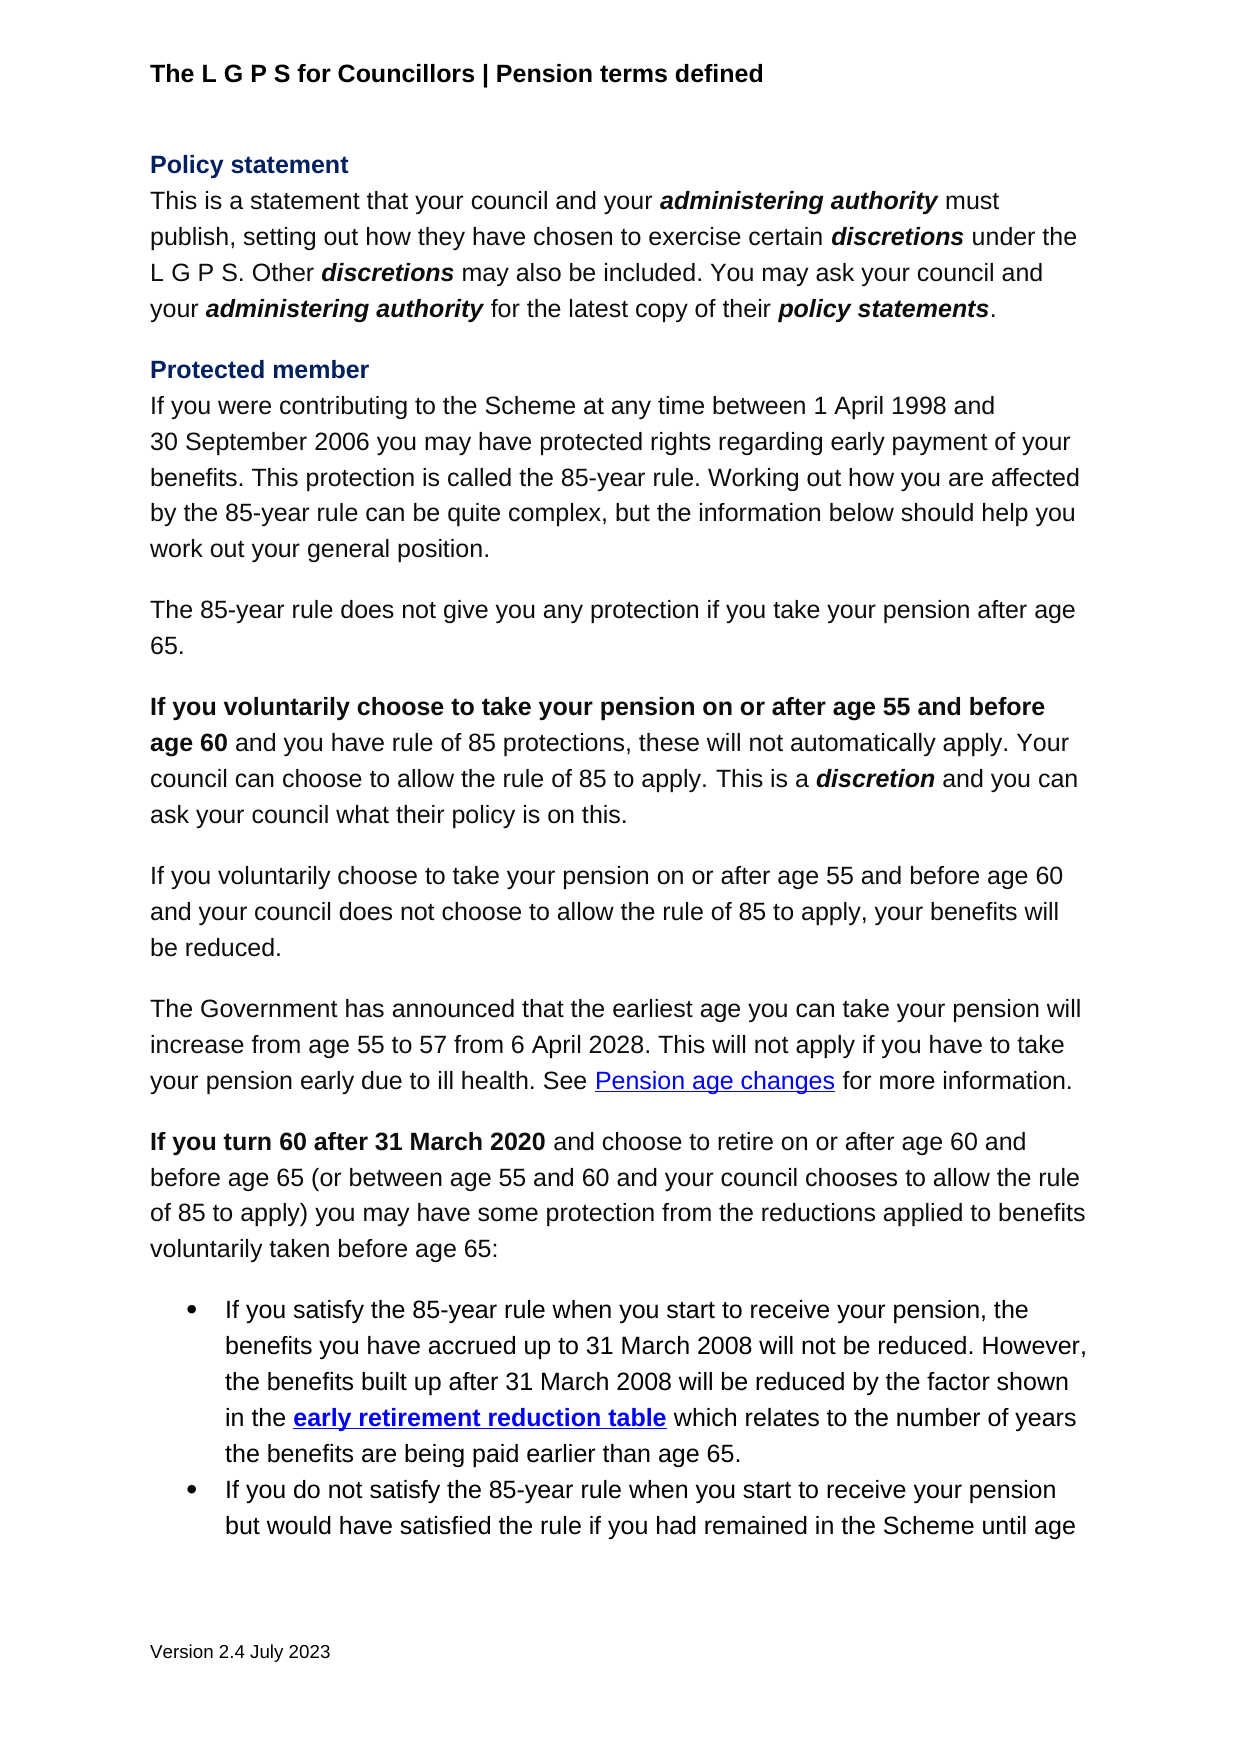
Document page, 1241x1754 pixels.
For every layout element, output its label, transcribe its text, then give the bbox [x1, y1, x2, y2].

subtitle Protected member [150, 355, 1090, 383]
text If you turn 60 after 31 March 2020 and choose to retire on or after age 60 and before age 65 (or between age 55 and 60 and your council chooses to allow the rule of 85 to apply) you may have some protection from the reductions applied to benefits voluntarily taken before age 65: [150, 1127, 1090, 1263]
text If you were contributing to the Scheme at any time between 1 April 1998 and 30 September 2006 you may have protected rights regarding early payment of your benefits. This protection is called the 85-year rule. Working out how you are affected by the 85-year rule can be quite complex, but the information below should help you work out your general position. [150, 391, 1090, 563]
text The 85-year rule does not give you any protection if you take your pension after age 65. [150, 595, 1090, 660]
text The Government has announced that the earliest age you can take your pension will increase from age 55 to 57 from 6 April 2028. This will not apply if you have to take your pension early due to ill health. See Pension age changes for more information. [150, 994, 1090, 1094]
text If you voluntarily choose to take your pension on or after age 55 and before age 60 and your council does not choose to allow the rule of 85 to apply, your benefits will be reduced. [150, 861, 1090, 962]
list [187, 1475, 1090, 1540]
text If you voluntarily choose to take your pension on or after age 55 and before age 60 and you have rule of 85 protections, these will not automatically apply. Your council can choose to allow the rule of 85 to apply. This is a discretion and you can ask your council what their policy is on this. [150, 692, 1090, 829]
subtitle Policy statement [150, 150, 1090, 179]
list If you satisfy the 85-year rule when you start to receive your pension, the benefits you have accrued up to 31 March 2008 will not be reduced. However, the benefits built up after 31 March 2008 will be reduced by the factor shown in the early retirement reduction table which relates to the number of years the benefits are being paid earlier than age 65. [187, 1295, 1090, 1468]
text This is a statement that your council and your administering authority must publish, setting out how they have chosen to exercise certain discretions under the L G P S. Other discretions may also be included. You may ask your council and your administering authority for the latest copy of their policy statements. [150, 186, 1090, 322]
